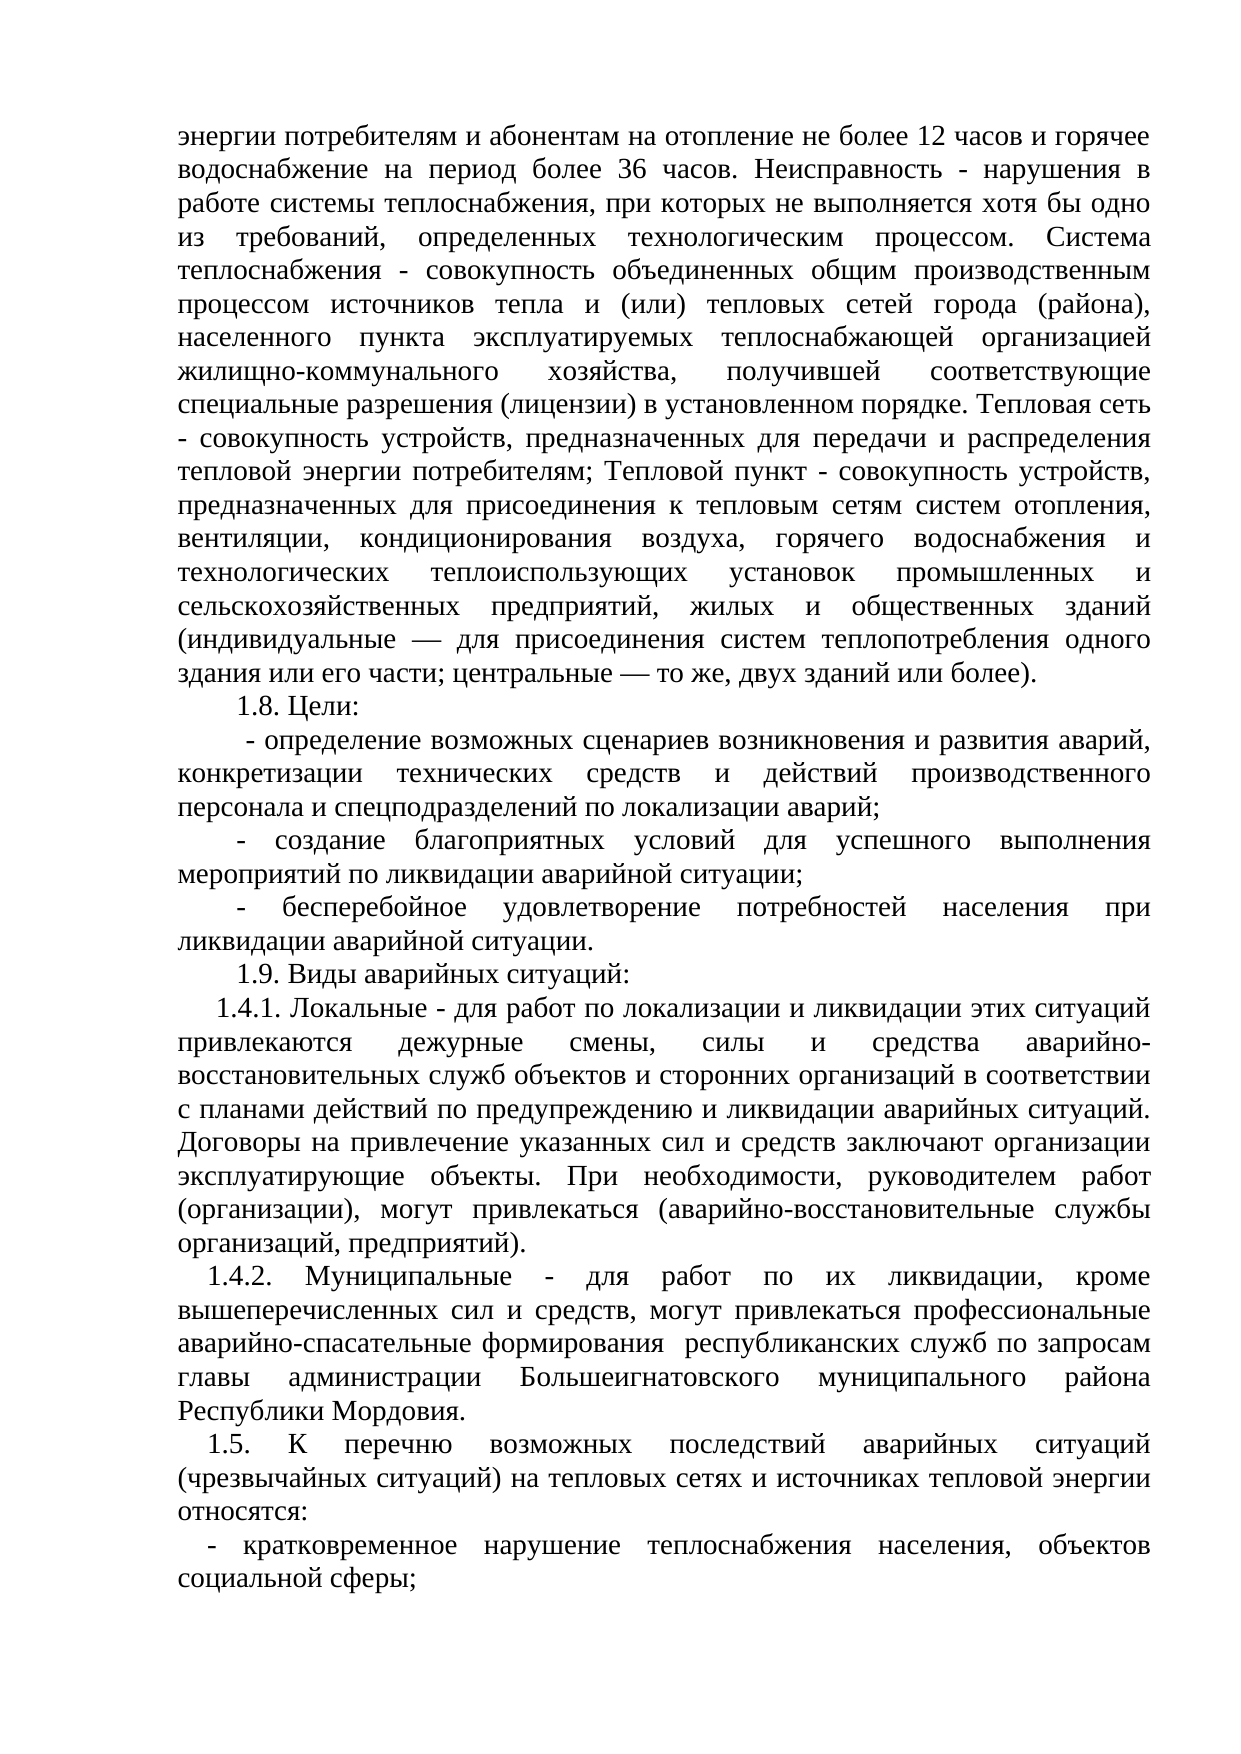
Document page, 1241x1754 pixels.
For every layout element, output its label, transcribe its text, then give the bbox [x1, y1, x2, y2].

text 1.5. К перечню возможных последствий аварийных ситуаций (чрезвычайных ситуаций) на тепловых сетях и источниках тепловой энергии относятся: [177, 1426, 1152, 1527]
text 1.4.1. Локальные - для работ по локализации и ликвидации этих ситуаций привлекаются дежурные смены, силы и средства аварийно-восстановительных служб объектов и сторонних организаций в соответствии с планами действий по предупреждению и ликвидации аварийных ситуаций. Договоры на привлечение указанных сил и средств заключают организации эксплуатирующие объекты. При необходимости, руководителем работ (организации), могут привлекаться (аварийно-восстановительные службы организаций, предприятий). [177, 990, 1152, 1258]
text - создание благоприятных условий для успешного выполнения мероприятий по ликвидации аварийной ситуации; [177, 822, 1152, 889]
text 1.9. Виды аварийных ситуаций: [177, 957, 1152, 990]
text - определение возможных сценариев возникновения и развития аварий, конкретизации технических средств и действий производственного персонала и спецподразделений по локализации аварий; [177, 722, 1152, 822]
text - кратковременное нарушение теплоснабжения населения, объектов социальной сферы; [177, 1527, 1152, 1594]
text - бесперебойное удовлетворение потребностей населения при ликвидации аварийной ситуации. [177, 889, 1152, 957]
text 1.8. Цели: [177, 688, 1152, 722]
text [177, 118, 1152, 688]
text 1.4.2. Муниципальные - для работ по их ликвидации, кроме вышеперечисленных сил и средств, могут привлекаться профессиональные аварийно-спасательные формирования республиканских служб по запросам главы администрации Большеигнатовского муниципального района Республики Мордовия. [177, 1258, 1152, 1426]
